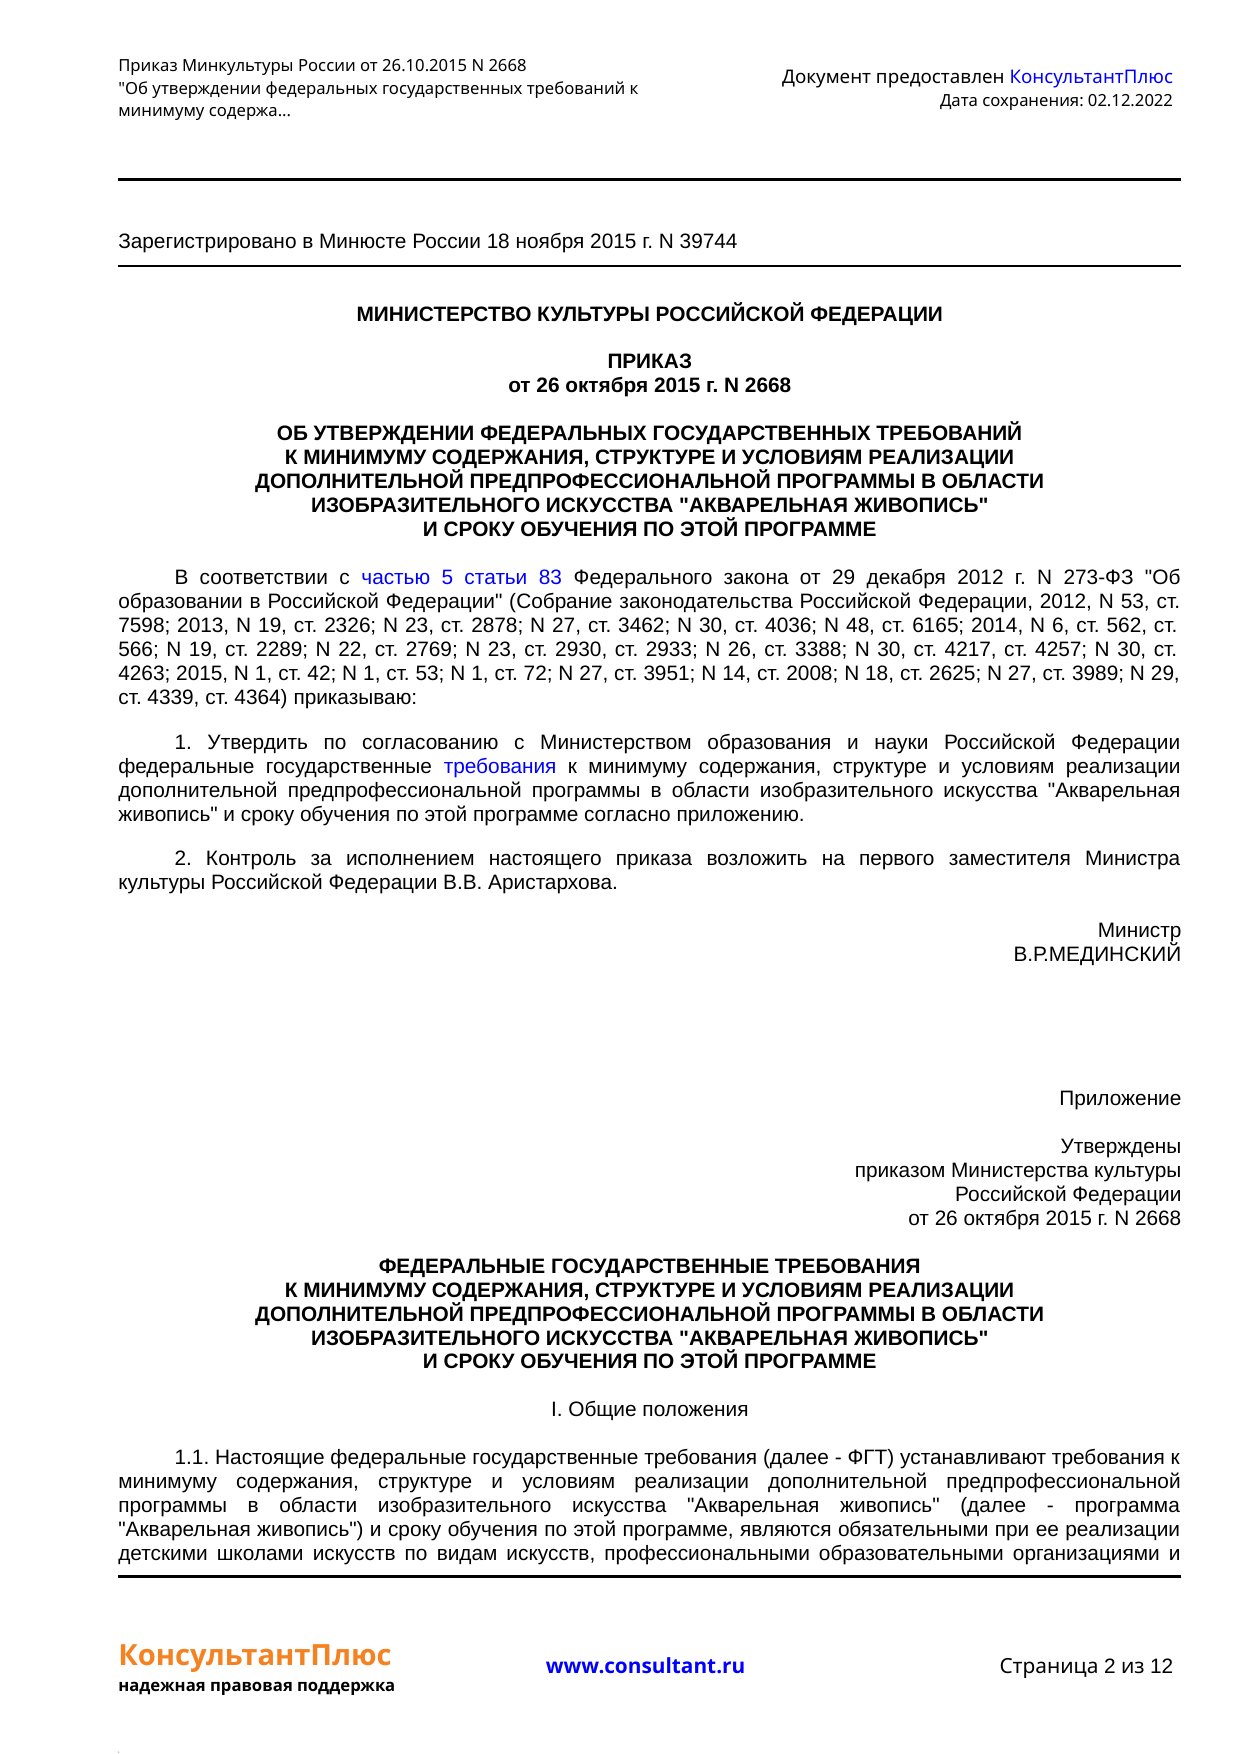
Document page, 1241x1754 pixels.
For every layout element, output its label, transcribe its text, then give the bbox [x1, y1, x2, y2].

text I. Общие положения [118, 1397, 1181, 1421]
title И СРОКУ ОБУЧЕНИЯ ПО ЭТОЙ ПРОГРАММЕ [118, 517, 1181, 541]
text Зарегистрировано в Минюсте России 18 ноября 2015 г. N 39744 [118, 229, 1181, 253]
title от 26 октября 2015 г. N 2668 [118, 373, 1181, 397]
text приказом Министерства культуры [118, 1158, 1181, 1182]
title К МИНИМУМУ СОДЕРЖАНИЯ, СТРУКТУРЕ И УСЛОВИЯМ РЕАЛИЗАЦИИ [118, 445, 1181, 469]
title ОБ УТВЕРЖДЕНИИ ФЕДЕРАЛЬНЫХ ГОСУДАРСТВЕННЫХ ТРЕБОВАНИЙ [118, 421, 1181, 445]
text Утверждены [118, 1134, 1181, 1158]
title К МИНИМУМУ СОДЕРЖАНИЯ, СТРУКТУРЕ И УСЛОВИЯМ РЕАЛИЗАЦИИ [118, 1277, 1181, 1301]
title ИЗОБРАЗИТЕЛЬНОГО ИСКУССТВА "АКВАРЕЛЬНАЯ ЖИВОПИСЬ" [118, 493, 1181, 517]
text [118, 1445, 1181, 1565]
text Российской Федерации [118, 1182, 1181, 1206]
text Приложение [118, 1086, 1181, 1110]
title МИНИСТЕРСТВО КУЛЬТУРЫ РОССИЙСКОЙ ФЕДЕРАЦИИ [118, 301, 1181, 325]
title И СРОКУ ОБУЧЕНИЯ ПО ЭТОЙ ПРОГРАММЕ [118, 1349, 1181, 1373]
title ИЗОБРАЗИТЕЛЬНОГО ИСКУССТВА "АКВАРЕЛЬНАЯ ЖИВОПИСЬ" [118, 1325, 1181, 1349]
text от 26 октября 2015 г. N 2668 [118, 1206, 1181, 1229]
title ДОПОЛНИТЕЛЬНОЙ ПРЕДПРОФЕССИОНАЛЬНОЙ ПРОГРАММЫ В ОБЛАСТИ [118, 1301, 1181, 1325]
text В.Р.МЕДИНСКИЙ [118, 942, 1181, 966]
title ДОПОЛНИТЕЛЬНОЙ ПРЕДПРОФЕССИОНАЛЬНОЙ ПРОГРАММЫ В ОБЛАСТИ [118, 469, 1181, 493]
text В соответствии с частью 5 статьи 83 Федерального закона от 29 декабря 2012 г. N 273-ФЗ "Об образовании в Российской Федерации" (Собрание законодательства Российской Федерации, 2012, N 53, ст. 7598; 2013, N 19, ст. 2326; N 23, ст. 2878; N 27, ст. 3462; N 30, ст. 4036; N 48, ст. 6165; 2014, N 6, ст. 562, ст. 566; N 19, ст. 2289; N 22, ст. 2769; N 23, ст. 2930, ст. 2933; N 26, ст. 3388; N 30, ст. 4217, ст. 4257; N 30, ст. 4263; 2015, N 1, ст. 42; N 1, ст. 53; N 1, ст. 72; N 27, ст. 3951; N 14, ст. 2008; N 18, ст. 2625; N 27, ст. 3989; N 29, ст. 4339, ст. 4364) приказываю: [118, 565, 1181, 709]
text Министр [118, 918, 1181, 942]
title ФЕДЕРАЛЬНЫЕ ГОСУДАРСТВЕННЫЕ ТРЕБОВАНИЯ [118, 1253, 1181, 1277]
text 1. Утвердить по согласованию с Министерством образования и науки Российской Федерации федеральные государственные требования к минимуму содержания, структуре и условиям реализации дополнительной предпрофессиональной программы в области изобразительного искусства "Акварельная живопись" и сроку обучения по этой программе согласно приложению. [118, 729, 1181, 825]
text 2. Контроль за исполнением настоящего приказа возложить на первого заместителя Министра культуры Российской Федерации В.В. Аристархова. [118, 846, 1181, 894]
title ПРИКАЗ [118, 349, 1181, 373]
